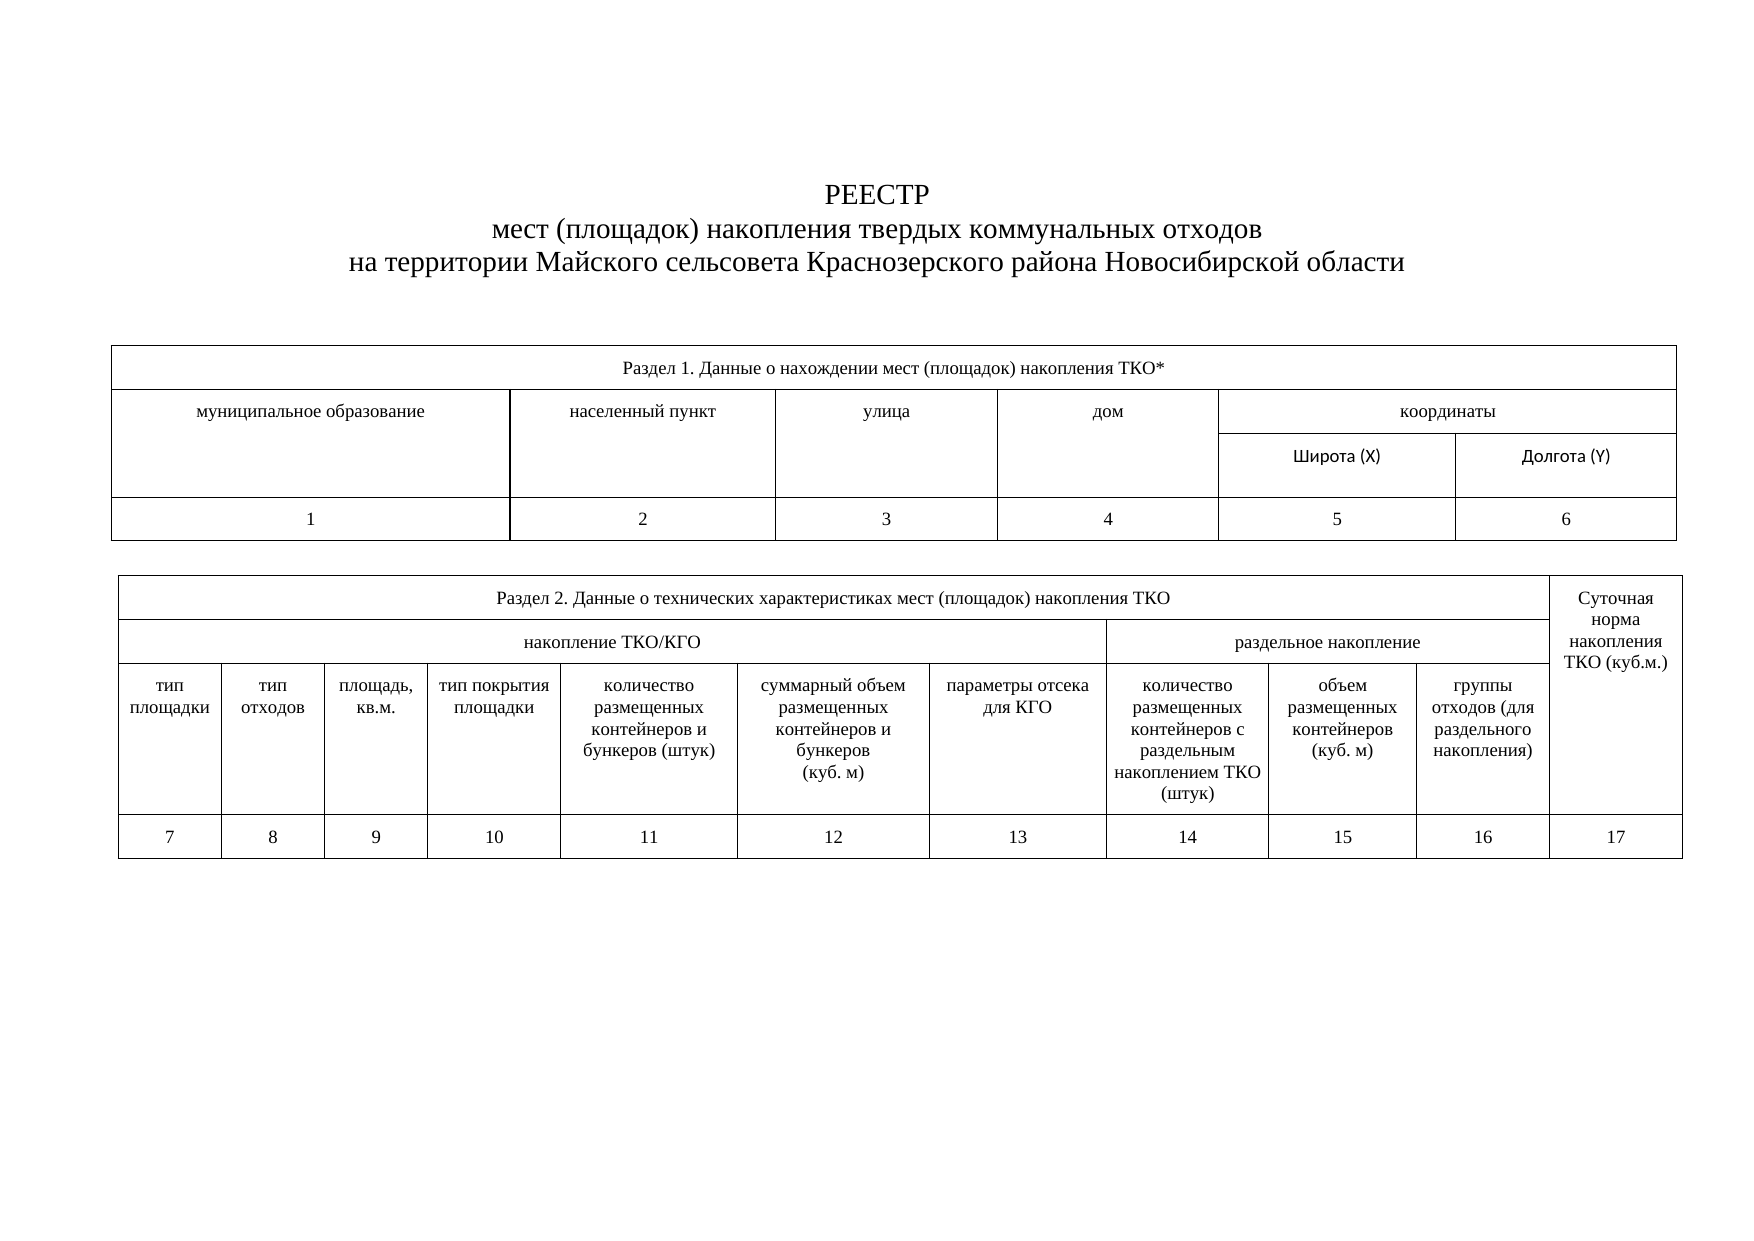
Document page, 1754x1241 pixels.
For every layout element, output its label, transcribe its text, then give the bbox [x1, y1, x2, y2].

table_cell 5 [1219, 498, 1455, 540]
table_header Раздел 2. Данные о технических характеристиках мест (площадок) накопления ТКО [119, 576, 1549, 619]
table_cell 4 [998, 498, 1218, 540]
table_cell 2 [511, 498, 775, 540]
table_cell 7 [119, 815, 221, 858]
table_cell координаты [1219, 390, 1676, 433]
text РЕЕСТР [118, 177, 1636, 211]
table_cell группы отходов (для раздельного накопления) [1417, 664, 1549, 814]
table_cell количество размещенных контейнеров с раздельным накоплением ТКО (штук) [1107, 664, 1268, 814]
table_cell тип покрытия площадки [428, 664, 560, 814]
table_cell параметры отсека для КГО [930, 664, 1106, 814]
table_cell площадь, кв.м. [325, 664, 427, 814]
table_cell 12 [738, 815, 929, 858]
table_cell дом [998, 390, 1218, 497]
table_header Раздел 1. Данные о нахождении мест (площадок) накопления ТКО* [112, 346, 1676, 389]
table_cell Долгота (Y) [1456, 434, 1676, 497]
table_cell 6 [1456, 498, 1676, 540]
table_cell количество размещенных контейнеров и бункеров (штук) [561, 664, 737, 814]
table_cell 15 [1269, 815, 1416, 858]
table_cell раздельное накопление [1107, 620, 1549, 663]
table_cell объем размещенных контейнеров (куб. м) [1269, 664, 1416, 814]
table_cell 11 [561, 815, 737, 858]
table_cell 1 [112, 498, 509, 540]
table_cell улица [776, 390, 997, 497]
table_cell суммарный объем размещенных контейнеров и бункеров (куб. м) [738, 664, 929, 814]
table_cell 16 [1417, 815, 1549, 858]
table_cell тип площадки [119, 664, 221, 814]
table_header Суточная норма накопления ТКО (куб.м.) [1550, 576, 1682, 814]
table_cell населенный пункт [511, 390, 775, 497]
table_cell 17 [1550, 815, 1682, 858]
text на территории Майского сельсовета Краснозерского района Новосибирской области [118, 244, 1636, 278]
table_cell 13 [930, 815, 1106, 858]
table_cell накопление ТКО/КГО [119, 620, 1106, 663]
table_cell тип отходов [222, 664, 324, 814]
table_cell 3 [776, 498, 997, 540]
table_cell 10 [428, 815, 560, 858]
table_cell 9 [325, 815, 427, 858]
table_cell 8 [222, 815, 324, 858]
table_cell муниципальное образование [112, 390, 509, 497]
table_cell Широта (X) [1219, 434, 1455, 497]
text мест (площадок) накопления твердых коммунальных отходов [118, 211, 1636, 244]
table_cell 14 [1107, 815, 1268, 858]
